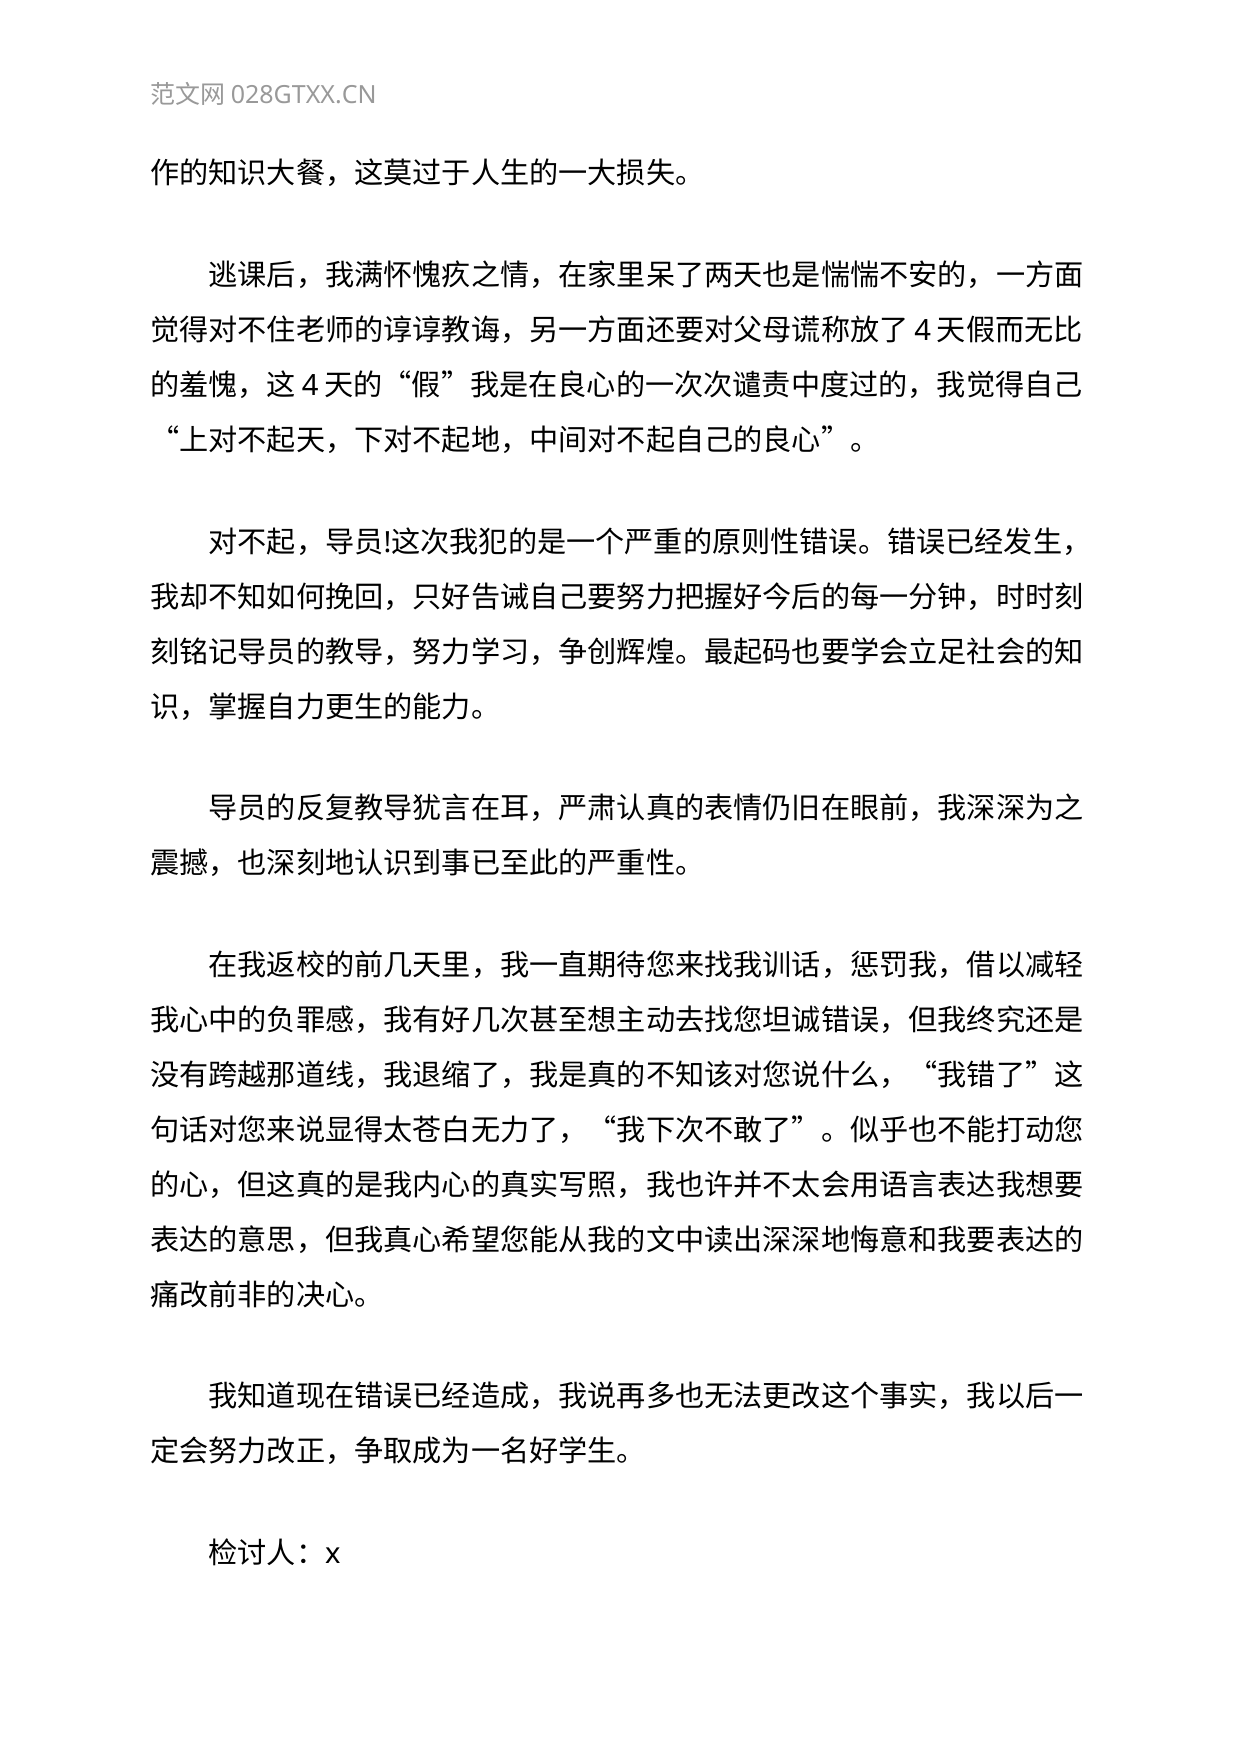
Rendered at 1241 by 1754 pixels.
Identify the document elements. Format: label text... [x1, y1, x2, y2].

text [150, 150, 1090, 192]
text 检讨人：x [150, 1529, 1090, 1572]
text 在我返校的前几天里，我一直期待您来找我训话，惩罚我，借以减轻我心中的负罪感，我有好几次甚至想主动去找您坦诚错误，但我终究还是没有跨越那道线，我退缩了，我是真的不知该对您说什么，“我错了”这句话对您来说显得太苍白无力了，“我下次不敢了”。似乎也不能打动您的心，但这真的是我内心的真实写照，我也许并不太会用语言表达我想要表达的意思，但我真心希望您能从我的文中读出深深地悔意和我要表达的痛改前非的决心。 [150, 942, 1090, 1313]
text 导员的反复教导犹言在耳，严肃认真的表情仍旧在眼前，我深深为之震撼，也深刻地认识到事已至此的严重性。 [150, 785, 1090, 882]
text 逃课后，我满怀愧疚之情，在家里呆了两天也是惴惴不安的，一方面觉得对不住老师的谆谆教诲，另一方面还要对父母谎称放了4天假而无比的羞愧，这4天的“假”我是在良心的一次次谴责中度过的，我觉得自己“上对不起天，下对不起地，中间对不起自己的良心”。 [150, 252, 1090, 459]
text 我知道现在错误已经造成，我说再多也无法更改这个事实，我以后一定会努力改正，争取成为一名好学生。 [150, 1373, 1090, 1470]
text 对不起，导员!这次我犯的是一个严重的原则性错误。错误已经发生，我却不知如何挽回，只好告诫自己要努力把握好今后的每一分钟，时时刻刻铭记导员的教导，努力学习，争创辉煌。最起码也要学会立足社会的知识，掌握自力更生的能力。 [150, 518, 1090, 726]
